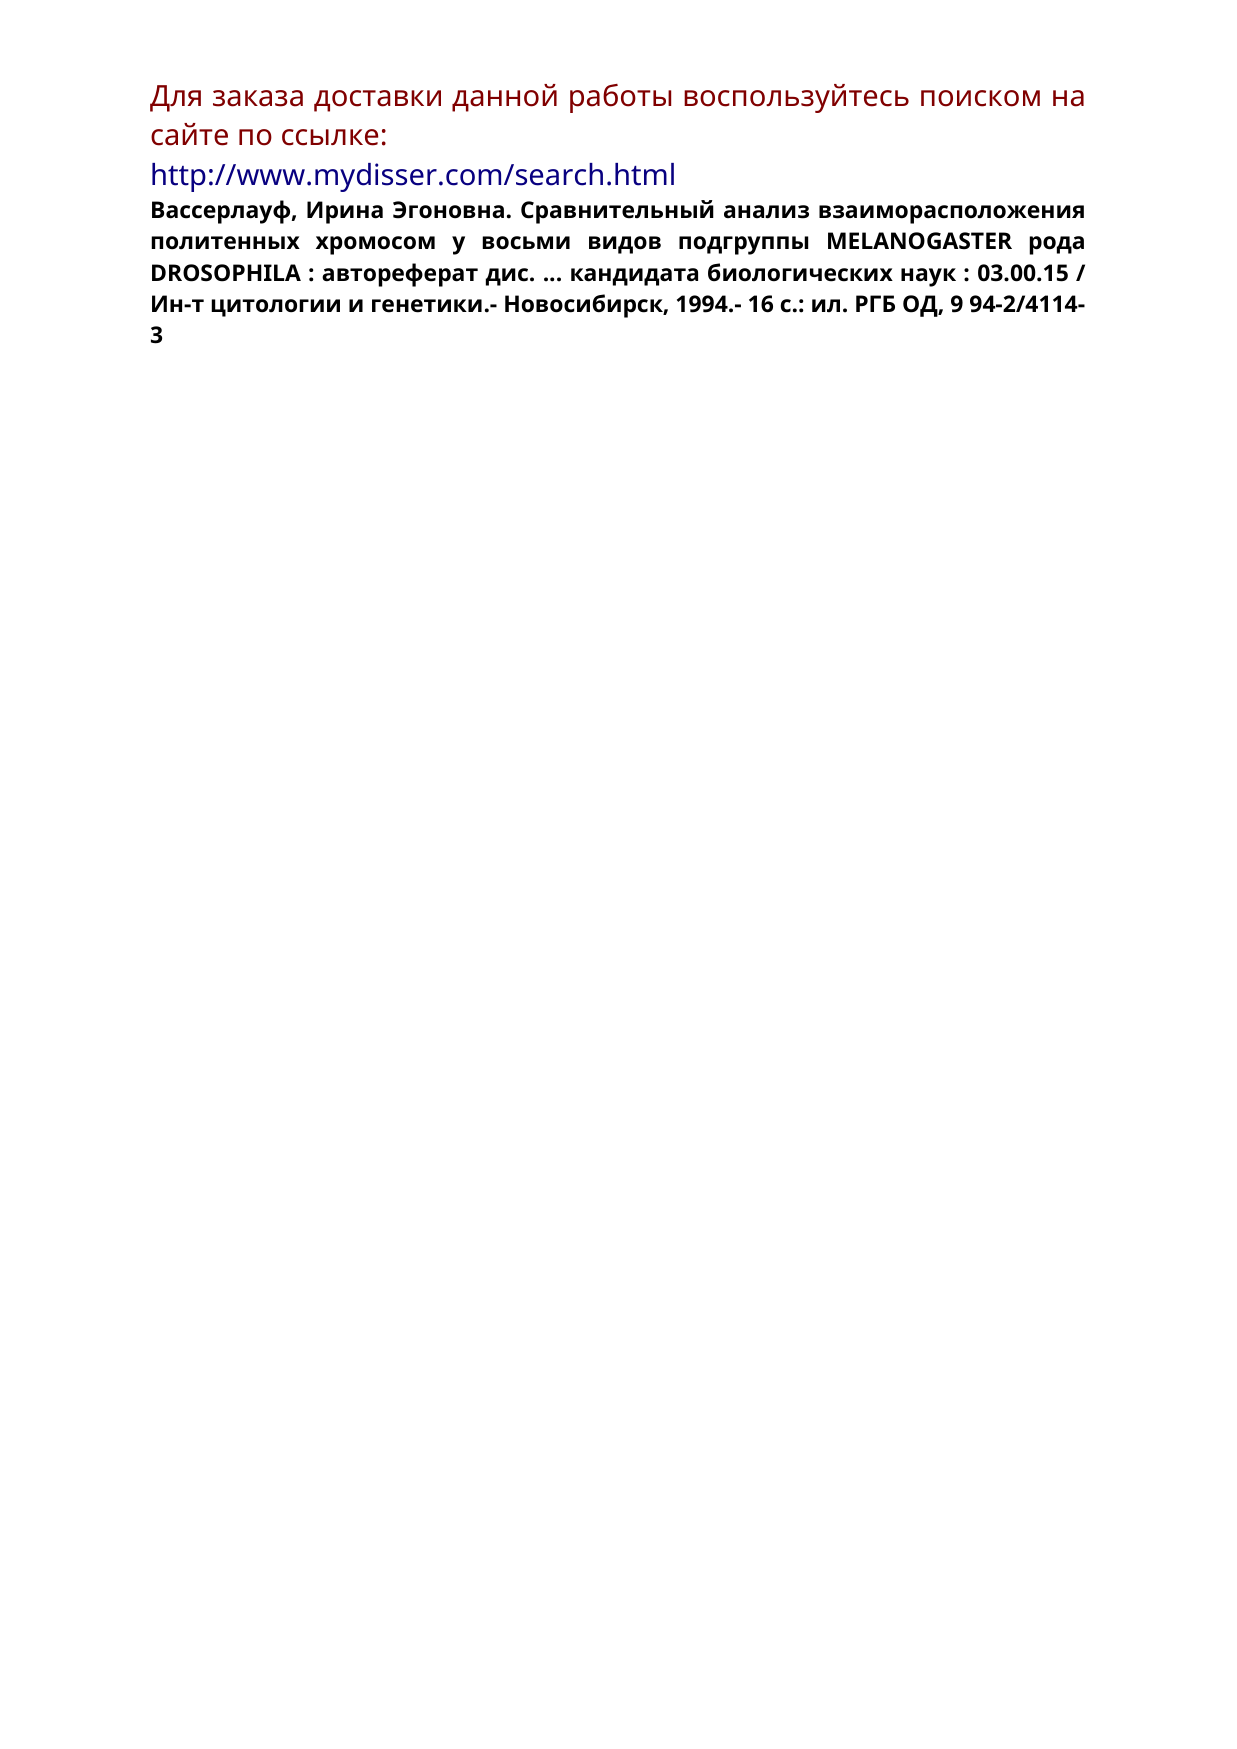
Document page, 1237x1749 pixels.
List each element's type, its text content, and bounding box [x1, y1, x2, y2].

text Вассерлауф, Ирина Эгоновна. Сравнительный анализ взаиморасположения политенных хромосом у восьми видов подгруппы MELANOGASTER рода DROSOPHILA : автореферат дис. ... кандидата биологических наук : 03.00.15 / Ин-т цитологии и генетики.- Новосибирск, 1994.- 16 с.: ил. РГБ ОД, 9 94-2/4114-3 [150, 194, 1086, 350]
